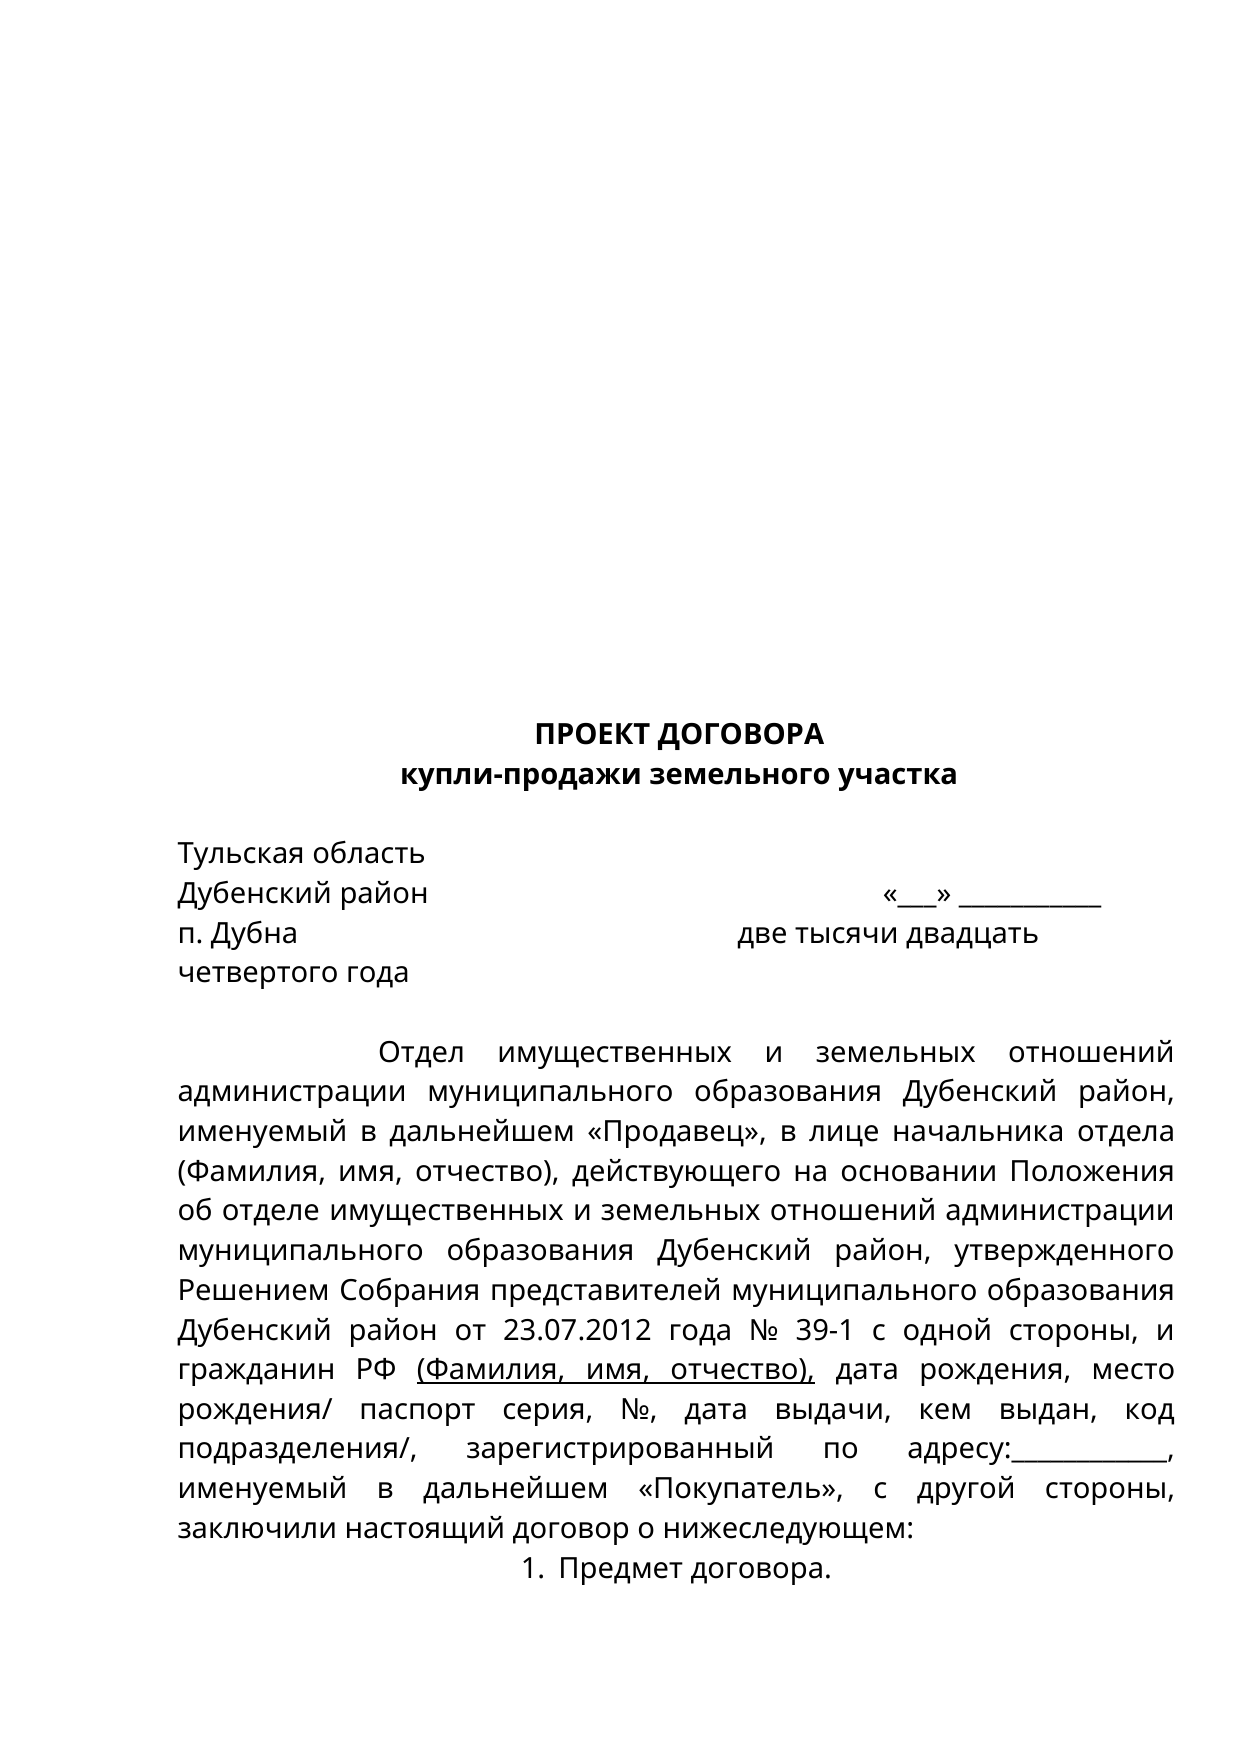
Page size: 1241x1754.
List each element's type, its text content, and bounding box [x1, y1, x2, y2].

title купли-продажи земельного участка [177, 753, 1181, 793]
list Предмет договора. [177, 1547, 1175, 1587]
subtitle Тульская область [177, 832, 1175, 872]
subtitle п. Дубна две тысячи двадцать четвертого года [177, 912, 1175, 991]
title ПРОЕКТ ДОГОВОРА [177, 713, 1181, 753]
subtitle Дубенский район «___» ___________ [177, 872, 1175, 912]
text Отдел имущественных и земельных отношений администрации муниципального образования Дубенский район, именуемый в дальнейшем «Продавец», в лице начальника отдела (Фамилия, имя, отчество), действующего на основании Положения об отделе имущественных и земельных отношений администрации муниципального образования Дубенский район, утвержденного Решением Собрания представителей муниципального образования Дубенский район от 23.07.2012 года № 39-1 с одной стороны, и гражданин РФ (Фамилия, имя, отчество), дата рождения, место рождения/ паспорт серия, №, дата выдачи, кем выдан, код подразделения/, зарегистрированный по адресу:____________, именуемый в дальнейшем «Покупатель», с другой стороны, заключили настоящий договор о нижеследующем: [177, 1031, 1175, 1547]
